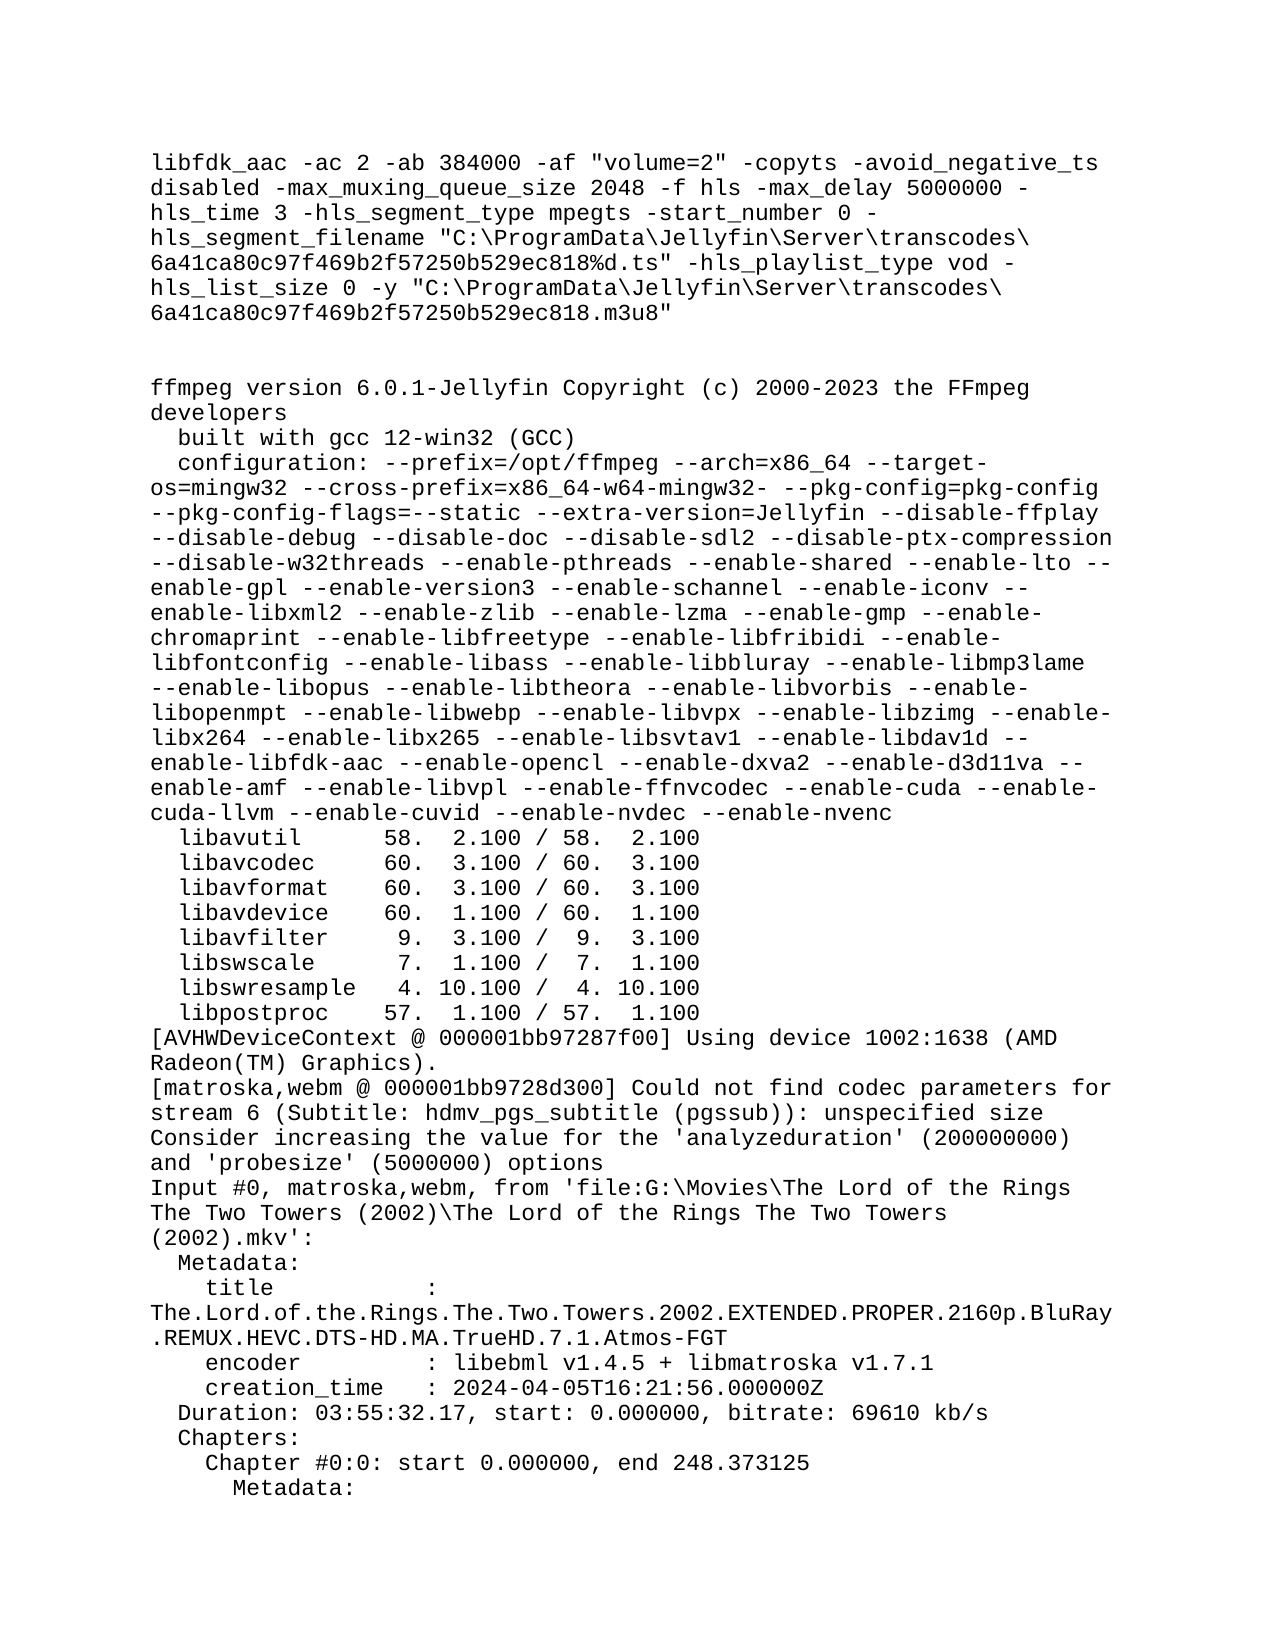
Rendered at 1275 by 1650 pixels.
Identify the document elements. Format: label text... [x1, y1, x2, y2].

text Chapter #0:0: start 0.000000, end 248.373125 [150, 1450, 1125, 1475]
text libswscale 7. 1.100 / 7. 1.100 [150, 950, 1125, 975]
text configuration: --prefix=/opt/ffmpeg --arch=x86_64 --target-os=mingw32 --cross-prefix=x86_64-w64-mingw32- --pkg-config=pkg-config --pkg-config-flags=--static --extra-version=Jellyfin --disable-ffplay --disable-debug --disable-doc --disable-sdl2 --disable-ptx-compression --disable-w32threads --enable-pthreads --enable-shared --enable-lto --enable-gpl --enable-version3 --enable-schannel --enable-iconv --enable-libxml2 --enable-zlib --enable-lzma --enable-gmp --enable-chromaprint --enable-libfreetype --enable-libfribidi --enable-libfontconfig --enable-libass --enable-libbluray --enable-libmp3lame --enable-libopus --enable-libtheora --enable-libvorbis --enable-libopenmpt --enable-libwebp --enable-libvpx --enable-libzimg --enable-libx264 --enable-libx265 --enable-libsvtav1 --enable-libdav1d --enable-libfdk-aac --enable-opencl --enable-dxva2 --enable-d3d11va --enable-amf --enable-libvpl --enable-ffnvcodec --enable-cuda --enable-cuda-llvm --enable-cuvid --enable-nvdec --enable-nvenc [150, 450, 1125, 825]
text creation_time : 2024-04-05T16:21:56.000000Z [150, 1375, 1125, 1400]
text libavutil 58. 2.100 / 58. 2.100 [150, 825, 1125, 850]
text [150, 150, 1125, 325]
text Input #0, matroska,webm, from 'file:G:\Movies\The Lord of the Rings The Two Towers (2002)\The Lord of the Rings The Two Towers (2002).mkv': [150, 1175, 1125, 1250]
text Consider increasing the value for the 'analyzeduration' (200000000) and 'probesize' (5000000) options [150, 1125, 1125, 1175]
text libavfilter 9. 3.100 / 9. 3.100 [150, 925, 1125, 950]
text libavcodec 60. 3.100 / 60. 3.100 [150, 850, 1125, 875]
text encoder : libebml v1.4.5 + libmatroska v1.7.1 [150, 1350, 1125, 1375]
text libavdevice 60. 1.100 / 60. 1.100 [150, 900, 1125, 925]
text Metadata: [150, 1250, 1125, 1275]
text Duration: 03:55:32.17, start: 0.000000, bitrate: 69610 kb/s [150, 1400, 1125, 1425]
text libswresample 4. 10.100 / 4. 10.100 [150, 975, 1125, 1000]
text title : The.Lord.of.the.Rings.The.Two.Towers.2002.EXTENDED.PROPER.2160p.BluRay.REMUX.HEVC.DTS-HD.MA.TrueHD.7.1.Atmos-FGT [150, 1275, 1125, 1350]
text Metadata: [150, 1475, 1125, 1500]
text libpostproc 57. 1.100 / 57. 1.100 [150, 1000, 1125, 1025]
text ffmpeg version 6.0.1-Jellyfin Copyright (c) 2000-2023 the FFmpeg developers [150, 375, 1125, 425]
text Chapters: [150, 1425, 1125, 1450]
text libavformat 60. 3.100 / 60. 3.100 [150, 875, 1125, 900]
text [matroska,webm @ 000001bb9728d300] Could not find codec parameters for stream 6 (Subtitle: hdmv_pgs_subtitle (pgssub)): unspecified size [150, 1075, 1125, 1125]
text built with gcc 12-win32 (GCC) [150, 425, 1125, 450]
text [AVHWDeviceContext @ 000001bb97287f00] Using device 1002:1638 (AMD Radeon(TM) Graphics). [150, 1025, 1125, 1075]
